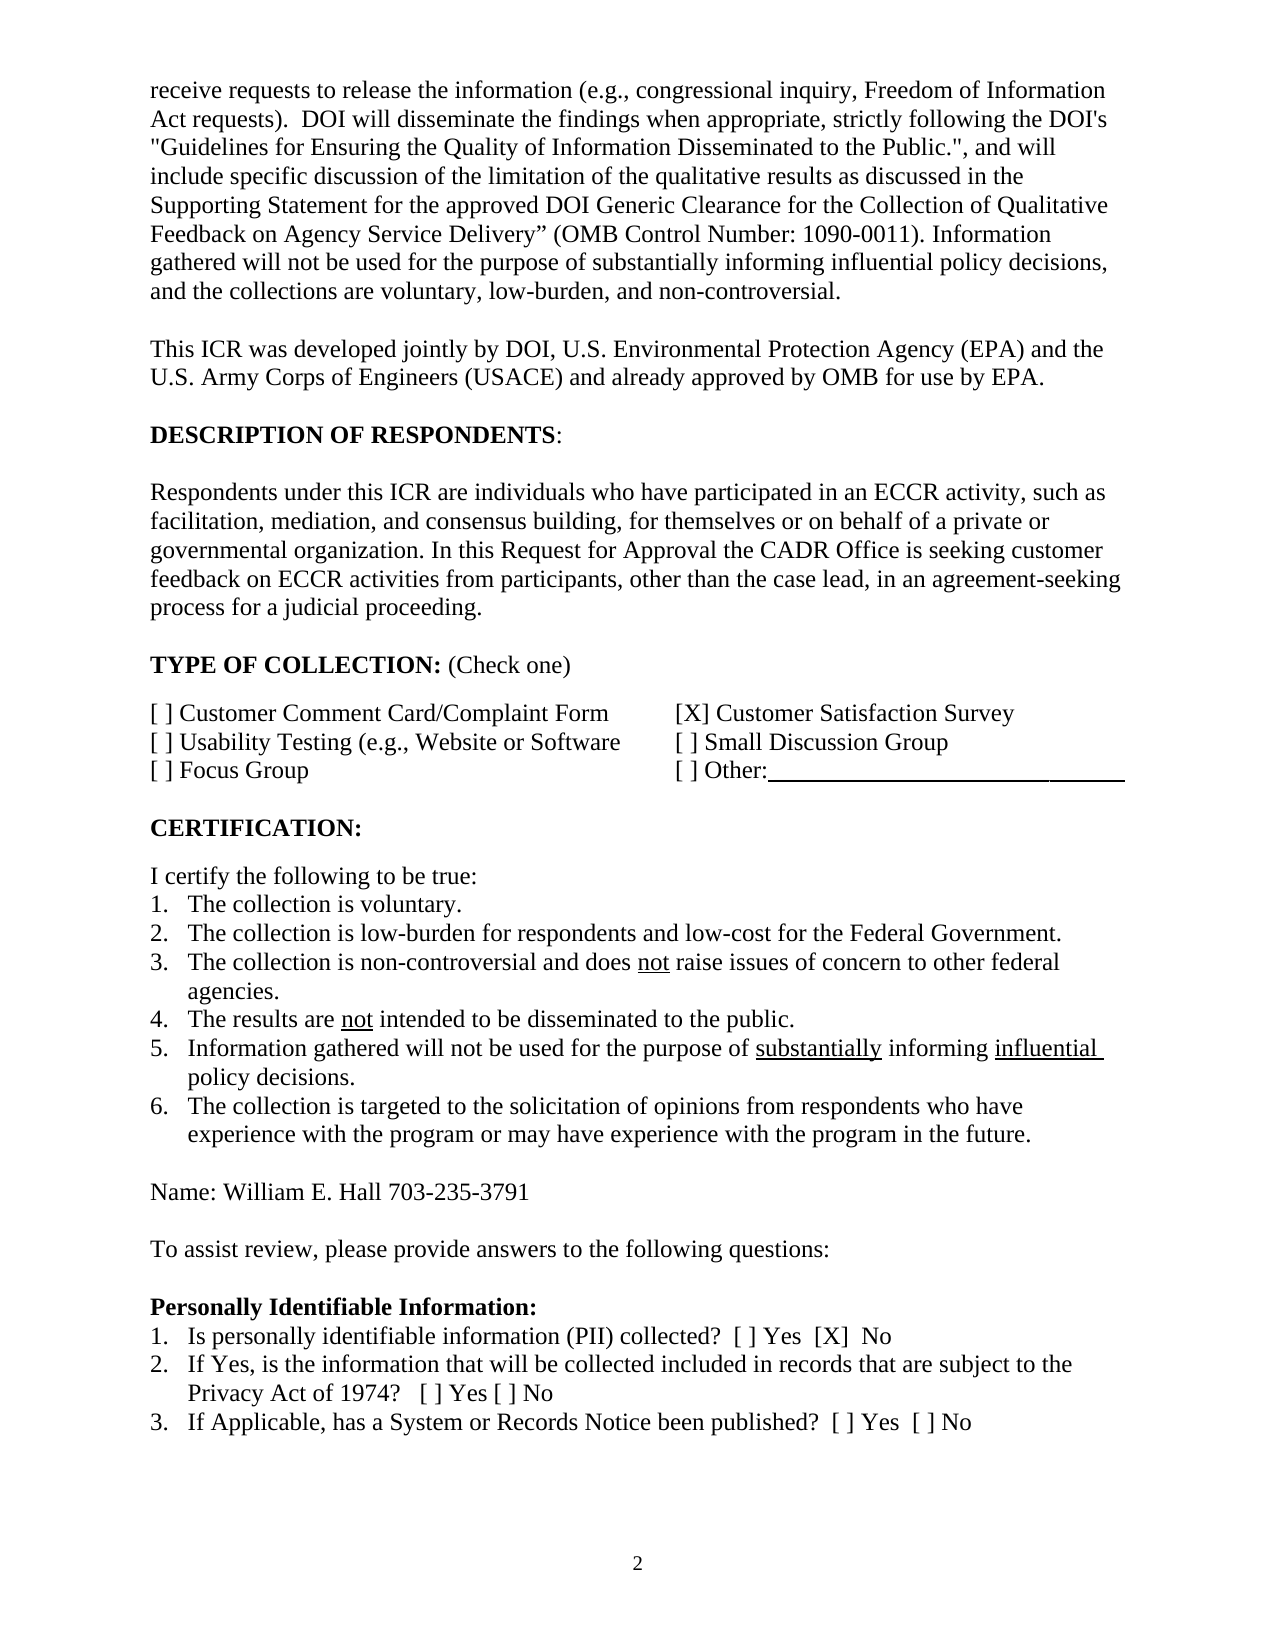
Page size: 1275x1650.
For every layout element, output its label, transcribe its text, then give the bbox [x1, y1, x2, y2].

text I certify the following to be true: [150, 861, 1125, 889]
list If Yes, is the information that will be collected included in records that are subject to the Privacy Act of 1974? [ ] Yes [ ] No [150, 1349, 1125, 1407]
list The results are not intended to be disseminated to the public. [150, 1004, 1125, 1033]
text TYPE OF COLLECTION: (Check one) [150, 650, 1125, 679]
text Name: William E. Hall 703-235-3791 [150, 1177, 1125, 1206]
text [ ] Customer Comment Card/Complaint Form [X] Customer Satisfaction Survey [150, 698, 1125, 727]
list If Applicable, has a System or Records Notice been published? [ ] Yes [ ] No [150, 1407, 1125, 1436]
text DESCRIPTION OF RESPONDENTS: [150, 420, 1125, 449]
text CERTIFICATION: [150, 813, 1125, 842]
text Personally Identifiable Information: [150, 1292, 1125, 1321]
text [ ] Usability Testing (e.g., Website or Software [ ] Small Discussion Group [150, 727, 1125, 755]
text This ICR was developed jointly by DOI, U.S. Environmental Protection Agency (EPA) and the U.S. Army Corps of Engineers (USACE) and already approved by OMB for use by EPA. [150, 334, 1125, 391]
text To assist review, please provide answers to the following questions: [150, 1234, 1125, 1263]
list The collection is non-controversial and does not raise issues of concern to other federal agencies. [150, 947, 1125, 1004]
list Is personally identifiable information (PII) collected? [ ] Yes [X] No [150, 1321, 1125, 1349]
text Respondents under this ICR are individuals who have participated in an ECCR activity, such as facilitation, mediation, and consensus building, for themselves or on behalf of a private or governmental organization. In this Request for Approval the CADR Office is seeking customer feedback on ECCR activities from participants, other than the case lead, in an agreement-seeking process for a judicial proceeding. [150, 477, 1125, 621]
list The collection is voluntary. [150, 889, 1125, 918]
list Information gathered will not be used for the purpose of substantially informing influential policy decisions. [150, 1033, 1125, 1091]
text [ ] Focus Group [ ] Other: ______________________ [150, 755, 1125, 784]
list The collection is targeted to the solicitation of opinions from respondents who have experience with the program or may have experience with the program in the future. [150, 1091, 1125, 1148]
list The collection is low-burden for respondents and low-cost for the Federal Government. [150, 918, 1125, 947]
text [150, 75, 1125, 305]
